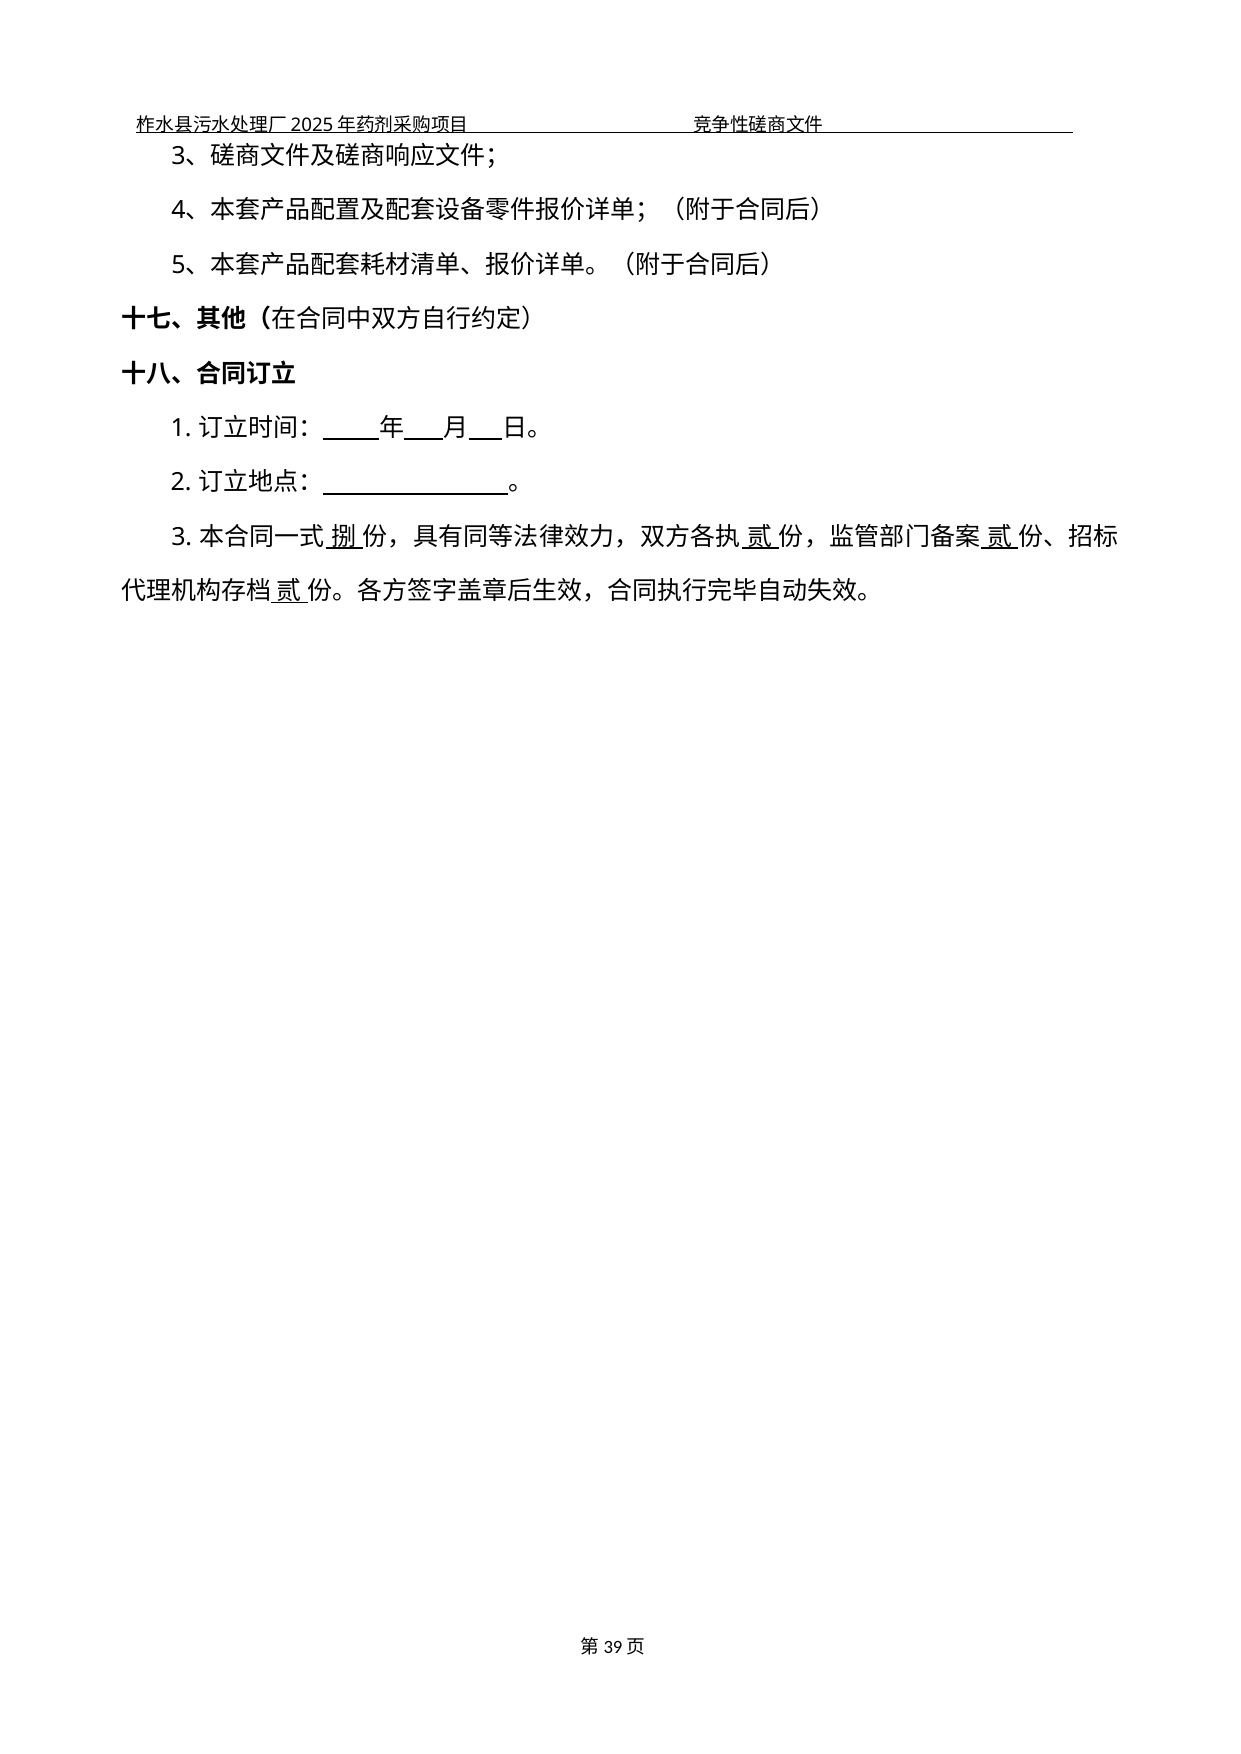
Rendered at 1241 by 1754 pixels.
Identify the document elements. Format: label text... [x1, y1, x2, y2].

text 3. 本合同一式 捌 份，具有同等法律效力，双方各执 贰 份，监管部门备案 贰 份、招标代理机构存档 贰 份。各方签字盖章后生效，合同执行完毕自动失效。 [121, 516, 1119, 607]
text 十八、合同订立 [121, 353, 1119, 389]
text 2. 订立地点： 。 [121, 462, 1119, 498]
text 4、本套产品配置及配套设备零件报价详单；（附于合同后） [121, 190, 1119, 226]
text 1. 订立时间： 年 月 日。 [121, 407, 1119, 444]
text 十七、其他（在合同中双方自行约定） [121, 299, 1119, 335]
text 5、本套产品配套耗材清单、报价详单。（附于合同后） [121, 244, 1119, 281]
text 3、磋商文件及磋商响应文件； [121, 136, 1119, 172]
